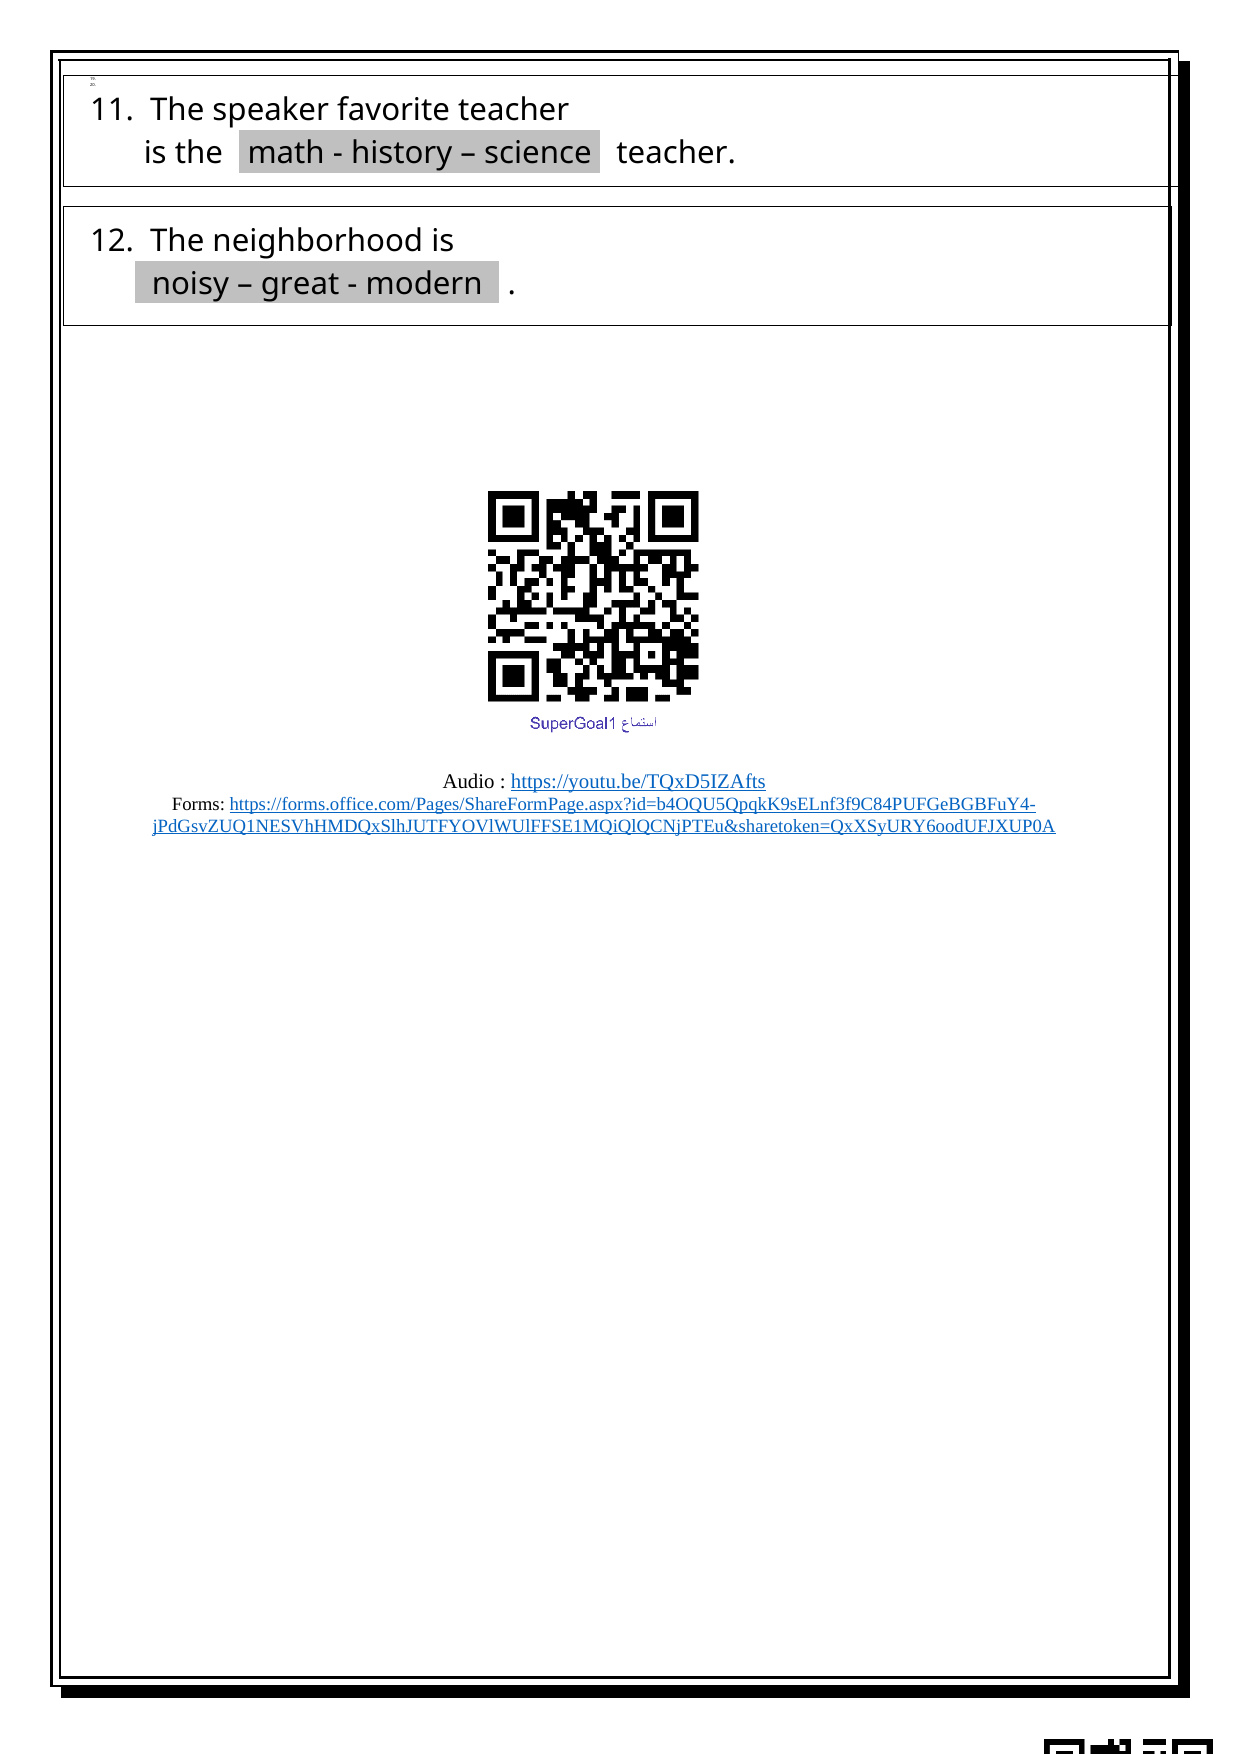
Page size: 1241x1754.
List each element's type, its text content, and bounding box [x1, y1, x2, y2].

table_header The speaker favorite teacher is the math - history – science teacher. [64, 76, 1168, 186]
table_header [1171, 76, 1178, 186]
table_header The neighborhood is noisy – great - modern . [64, 207, 1168, 325]
picture [477, 472, 708, 743]
text Audio : https://youtu.be/TQxD5IZAfts [75, 769, 1133, 793]
picture [1019, 1723, 1237, 1754]
text Forms: https://forms.office.com/Pages/ShareFormPage.aspx?id=b4OQU5QpqkK9sELnf3f9C84PUFGeBGBFuY4-jPdGsvZUQ1NESVhHMDQxSlhJUTFYOVlWUlFFSE1MQiQlQCNjPTEu&sharetoken=QxXSyURY6oodUFJXUP0A [75, 793, 1133, 836]
